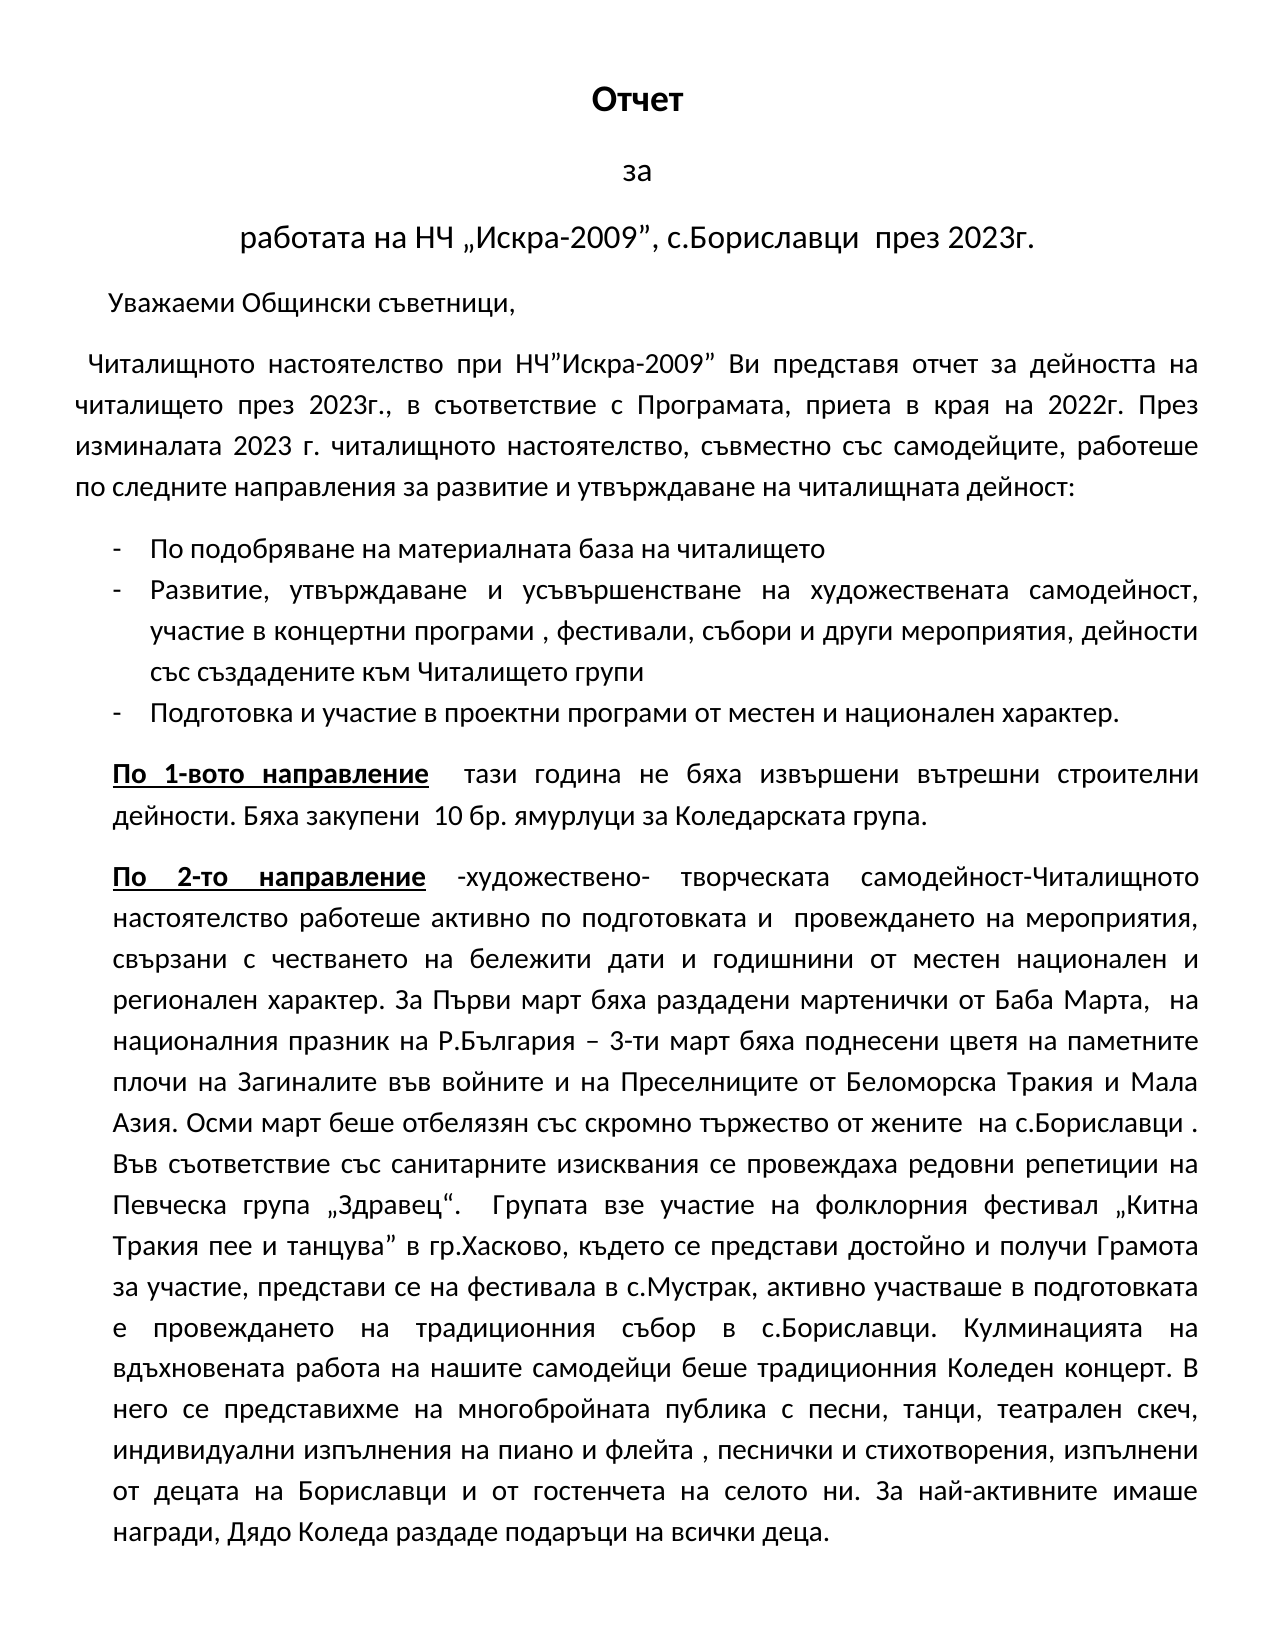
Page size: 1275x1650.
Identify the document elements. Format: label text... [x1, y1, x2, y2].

text Уважаеми Общински съветници, [75, 284, 1200, 319]
text за [75, 148, 1200, 189]
list По подобряване на материалната база на читалището [112, 530, 1200, 566]
text Читалищното настоятелство при НЧ”Искра-2009” Ви представя отчет за дейността на читалището през 2023г., в съответствие с Програмата, приета в края на 2022г. През изминалата 2023 г. читалищното настоятелство, съвместно със самодейците, работеше по следните направления за развитие и утвърждаване на читалищната дейност: [75, 346, 1200, 504]
text По 2-то направление -художествено- творческата самодейност-Читалищното настоятелство работеше активно по подготовката и провеждането на мероприятия, свързани с честването на бележити дати и годишнини от местен национален и регионален характер. За Първи март бяха раздадени мартенички от Баба Марта, на националния празник на Р.България – 3-ти март бяха поднесени цветя на паметните плочи на Загиналите във войните и на Преселниците от Беломорска Тракия и Мала Азия. Осми март беше отбелязян със скромно тържество от жените на с.Бориславци . Във съответствие със санитарните изисквания се провеждаха редовни репетиции на Певческа група „Здравец“. Групата взе участие на фолклорния фестивал „Китна Тракия пее и танцува” в гр.Хасково, където се представи достойно и получи Грамота за участие, представи се на фестивала в с.Мустрак, активно участваше в подготовката е провеждането на традиционния събор в с.Бориславци. Кулминацията на вдъхновената работа на нашите самодейци беше традиционния Коледен концерт. В него се представихме на многобройната публика с песни, танци, театрален скеч, индивидуални изпълнения на пиано и флейта , песнички и стихотворения, изпълнени от децата на Бориславци и от гостенчета на селото ни. За най-активните имаше награди, Дядо Коледа раздаде подаръци на всички деца. [112, 858, 1200, 1549]
text По 1-вото направление тази година не бяха извършени вътрешни строителни дейности. Бяха закупени 10 бр. ямурлуци за Коледарската група. [112, 756, 1200, 832]
text Отчет [75, 75, 1200, 121]
list Подготовка и участие в проектни програми от местен и национален характер. [112, 694, 1200, 729]
list Развитие, утвърждаване и усъвършенстване на художествената самодейност, участие в концертни програми , фестивали, събори и други мероприятия, дейности със създадените към Читалището групи [112, 571, 1200, 688]
text работата на НЧ „Искра-2009”, с.Бориславци през 2023г. [75, 216, 1200, 257]
